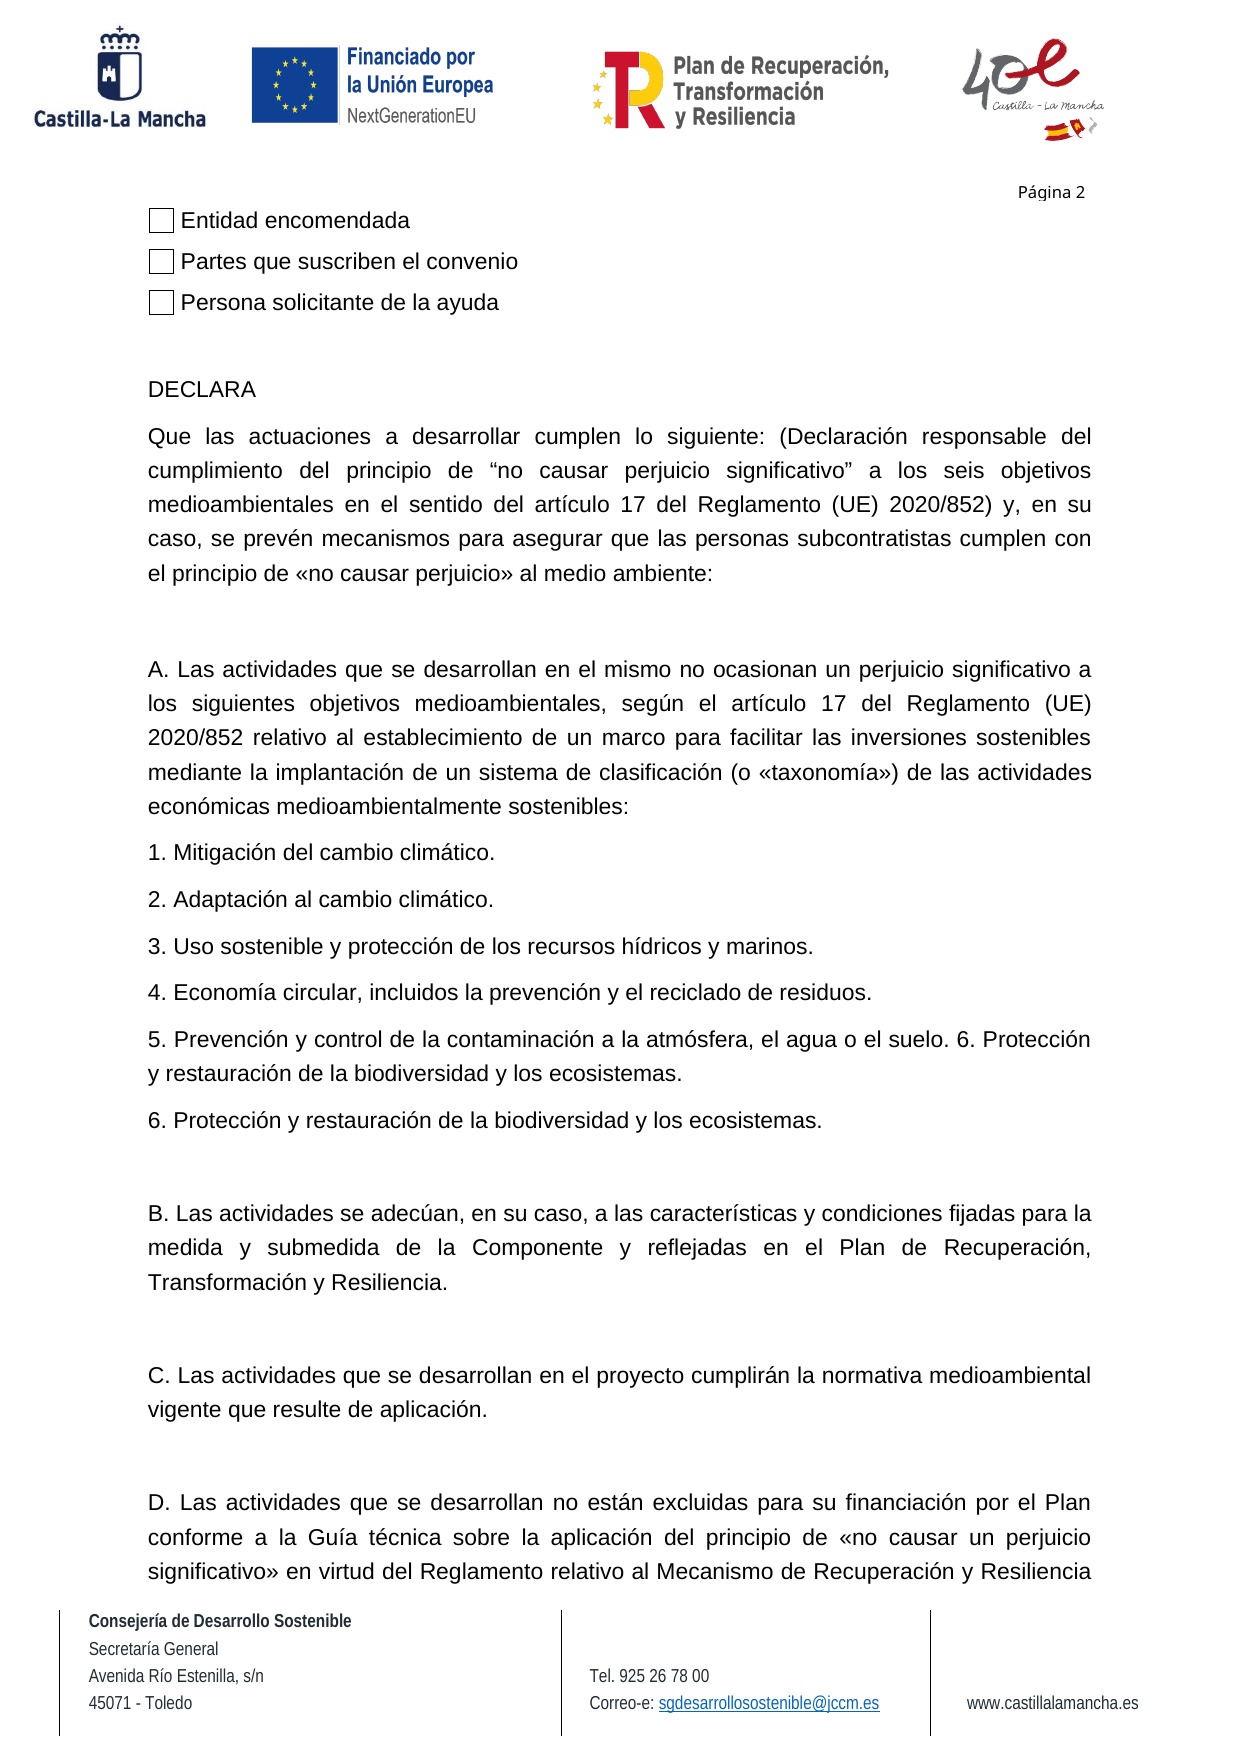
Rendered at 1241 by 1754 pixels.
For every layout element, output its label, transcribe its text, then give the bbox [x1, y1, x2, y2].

text C. Las actividades que se desarrollan en el proyecto cumplirán la normativa medioambiental vigente que resulte de aplicación. [148, 1362, 1092, 1422]
text 6. Protección y restauración de la biodiversidad y los ecosistemas. [148, 1107, 1092, 1133]
text B. Las actividades se adecúan, en su caso, a las características y condiciones fijadas para la medida y submedida de la Componente y reflejadas en el Plan de Recuperación, Transformación y Resiliencia. [148, 1200, 1092, 1295]
text 1. Mitigación del cambio climático. [148, 839, 1092, 866]
text 3. Uso sostenible y protección de los recursos hídricos y marinos. [148, 933, 1092, 959]
text 2. Adaptación al cambio climático. [148, 886, 1092, 912]
text Que las actuaciones a desarrollar cumplen lo siguiente: (Declaración responsable del cumplimiento del principio de “no causar perjuicio significativo” a los seis objetivos medioambientales en el sentido del artículo 17 del Reglamento (UE) 2020/852) y, en su caso, se prevén mecanismos para asegurar que las personas subcontratistas cumplen con el principio de «no causar perjuicio» al medio ambiente: [148, 423, 1092, 586]
picture [962, 38, 1104, 141]
picture [580, 45, 899, 135]
text A. Las actividades que se desarrollan en el mismo no ocasionan un perjuicio significativo a los siguientes objetivos medioambientales, según el artículo 17 del Reglamento (UE) 2020/852 relativo al establecimiento de un marco para facilitar las inversiones sostenibles mediante la implantación de un sistema de clasificación (o «taxonomía») de las actividades económicas medioambientalmente sostenibles: [148, 656, 1092, 819]
text Partes que suscriben el convenio [148, 248, 1092, 274]
text Persona solicitante de la ayuda [148, 289, 1092, 315]
text 5. Prevención y control de la contaminación a la atmósfera, el agua o el suelo. 6. Protección y restauración de la biodiversidad y los ecosistemas. [148, 1026, 1092, 1086]
picture [32, 23, 208, 128]
text Entidad encomendada [148, 207, 1092, 233]
text 4. Economía circular, incluidos la prevención y el reciclado de residuos. [148, 979, 1092, 1006]
picture [250, 39, 540, 132]
text DECLARA [148, 376, 1092, 403]
